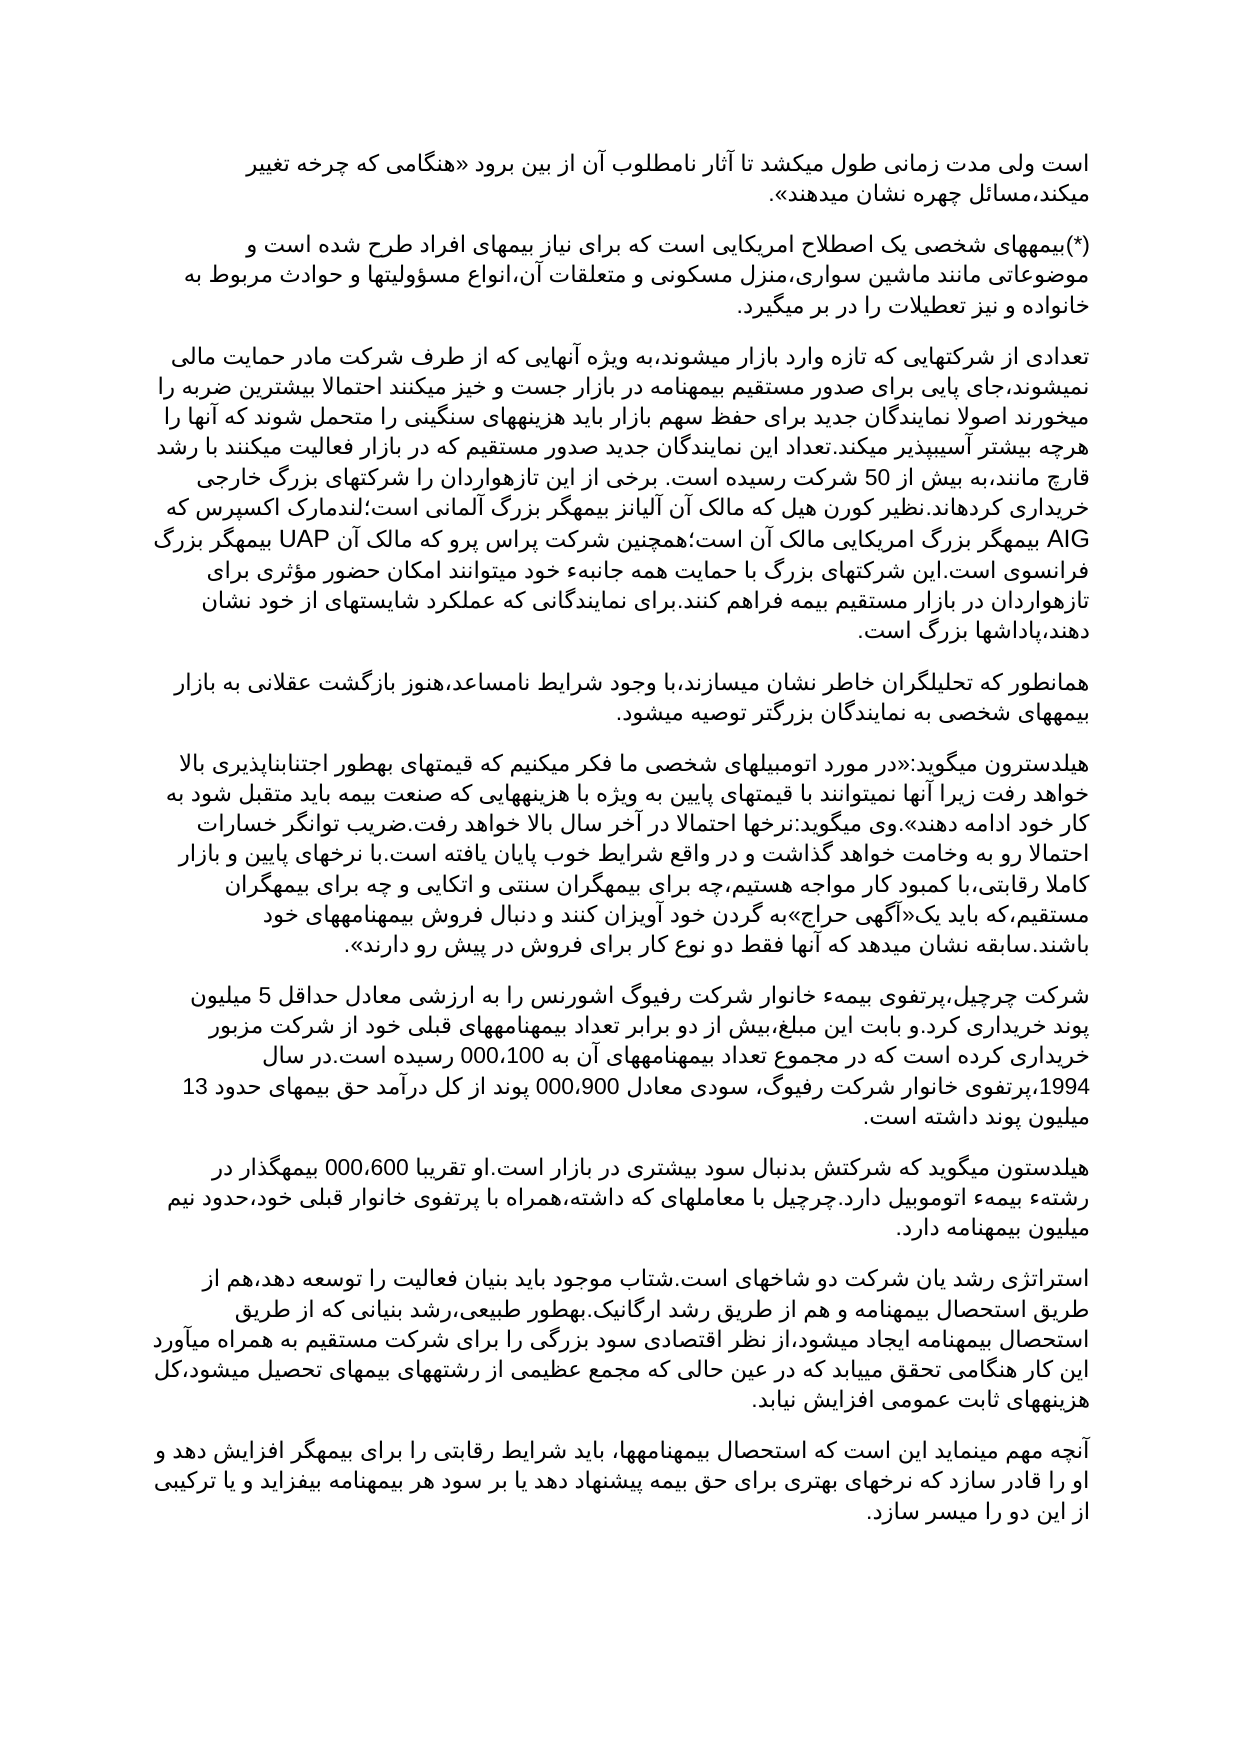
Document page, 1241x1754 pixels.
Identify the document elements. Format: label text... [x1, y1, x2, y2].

text شرکت چرچیل،پرتفوی بیمهء خانوار شرکت رفیوگ‏ اشورنس را به ارزشی معادل حداقل 5 میلیون پوند خریداری کرد.و بابت این مبلغ،بیش از دو برابر تعداد بیمه‏نامه‏های قبلی خود از شرکت مزبور خریداری کرده‏ است که در مجموع تعداد بیمه‏نامه‏های آن به 000،100 رسیده است.در سال 1994،پرتفوی خانوار شرکت رفیوگ، سودی معادل 000،900 پوند از کل درآمد حق بیمه‏ای‏ حدود 13 میلیون پوند داشته است. [150, 982, 1090, 1129]
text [150, 150, 1090, 207]
text هیلدسترون می‏گوید:«در مورد اتومبیل‏های شخصی‏ ما فکر می‏کنیم که قیمت‏های به‏طور اجتناب‏ناپذیری بالا خواهد رفت زیرا آن‏ها نمی‏توانند با قیمت‏های پایین به ویژه‏ با هزینه‏هایی که صنعت بیمه باید متقبل شود به کار خود ادامه دهند».وی می‏گوید:نرخ‏ها احتمالا در آخر سال بالا خواهد رفت.ضریب توانگر خسارات احتمالا رو به وخامت‏ خواهد گذاشت و در واقع شرایط خوب پایان یافته است.با نرخ‏های پایین و بازار کاملا رقابتی،با کمبود کار مواجه‏ هستیم،چه برای بیمه‏گران سنتی و اتکایی و چه برای‏ بیمه‏گران مستقیم،که باید یک«آگهی حراج»به گردن خود آویزان کنند و دنبال فروش بیمه‏نامه‏های خود باشند.سابقه‏ نشان می‏دهد که آنها فقط دو نوع کار برای فروش در پیش رو دارند». [150, 750, 1090, 957]
text (*)بیمه‏های شخصی یک اصطلاح امریکایی است که برای نیاز بیمه‏ای‏ افراد طرح شده است و موضوعاتی مانند ماشین سواری،منزل‏ مسکونی و متعلقات آن،انواع مسؤولیت‏ها و حوادث مربوط به‏ خانواده و نیز تعطیلات را در بر می‏گیرد. [150, 231, 1090, 318]
text استراتژی رشد یان شرکت دو شاخه‏ای است.شتاب موجود باید بنیان فعالیت را توسعه دهد،هم از طریق استحصال‏ بیمه‏نامه و هم از طریق رشد ارگانیک.به‏طور طبیعی،رشد بنیانی که از طریق استحصال بیمه‏نامه ایجاد می‏شود،از نظر اقتصادی سود بزرگی را برای شرکت مستقیم به همراه‏ می‏آورد این کار هنگامی تحقق می‏یابد که در عین حالی که‏ مجمع عظیمی از رشته‏های بیمه‏ای تحصیل می‏شود،کل‏ هزینه‏های ثابت عمومی افزایش نیابد. [150, 1265, 1090, 1412]
text همان‏طور که تحلیل‏گران خاطر نشان می‏سازند،با وجود شرایط نامساعد،هنوز بازگشت عقلانی به بازار بیمه‏های‏ شخصی به نمایندگان بزرگتر توصیه می‏شود. [150, 668, 1090, 725]
text هیلدستون می‏گوید که شرکتش بدنبال سود بیشتری در بازار است.او تقریبا 000،600 بیمه‏گذار در رشتهء بیمهء اتوموبیل دارد.چرچیل با معامله‏ای که داشته،همراه با پرتفوی خانوار قبلی خود،حدود نیم میلیون بیمه‏نامه دارد. [150, 1154, 1090, 1241]
text تعدادی از شرکت‏هایی که تازه وارد بازار می‏شوند،به‏ ویژه آنهایی که از طرف شرکت مادر حمایت مالی‏ نمی‏شوند،جای پایی برای صدور مستقیم بیمه‏نامه در بازار جست و خیز می‏کنند احتمالا بیشترین ضربه را می‏خورند اصولا نمایندگان جدید برای حفظ سهم بازار باید هزینه‏های‏ سنگینی را متحمل شوند که آن‏ها را هرچه بیشتر آسیب‏پذیر می‏کند.تعداد این نمایندگان جدید صدور مستقیم که در بازار فعالیت می‏کنند با رشد قارچ مانند،به بیش از 50 شرکت رسیده است. برخی از این تازه‏واردان را شرکت‏های‏ بزرگ خارجی خریداری کرده‏اند.نظیر کورن هیل که مالک‏ آن آلیانز بیمه‏گر بزرگ آلمانی است؛لندمارک اکسپرس که‏ AIG بیمه‏گر بزرگ امریکایی مالک آن است؛هم‏چنین‏ شرکت پراس پرو که مالک آن UAP بیمه‏گر بزرگ فرانسوی‏ است.این شرکت‏های بزرگ با حمایت همه جانبهء خود می‏توانند امکان حضور مؤثری برای تازه‏واردان در بازار مستقیم بیمه فراهم کنند.برای نمایندگانی که عملکرد شایسته‏ای از خود نشان دهند،پاداش‏ها بزرگ است. [150, 343, 1090, 644]
text آن‏چه مهم می‏نماید این است که استحصال بیمه‏نامه‏ها، باید شرایط رقابتی را برای بیمه‏گر افزایش دهد و او را قادر سازد که نرخ‏های بهتری برای حق بیمه پیشنهاد دهد یا بر سود هر بیمه‏نامه بیفزاید و یا ترکیبی از این دو را میسر سازد. [150, 1437, 1090, 1524]
